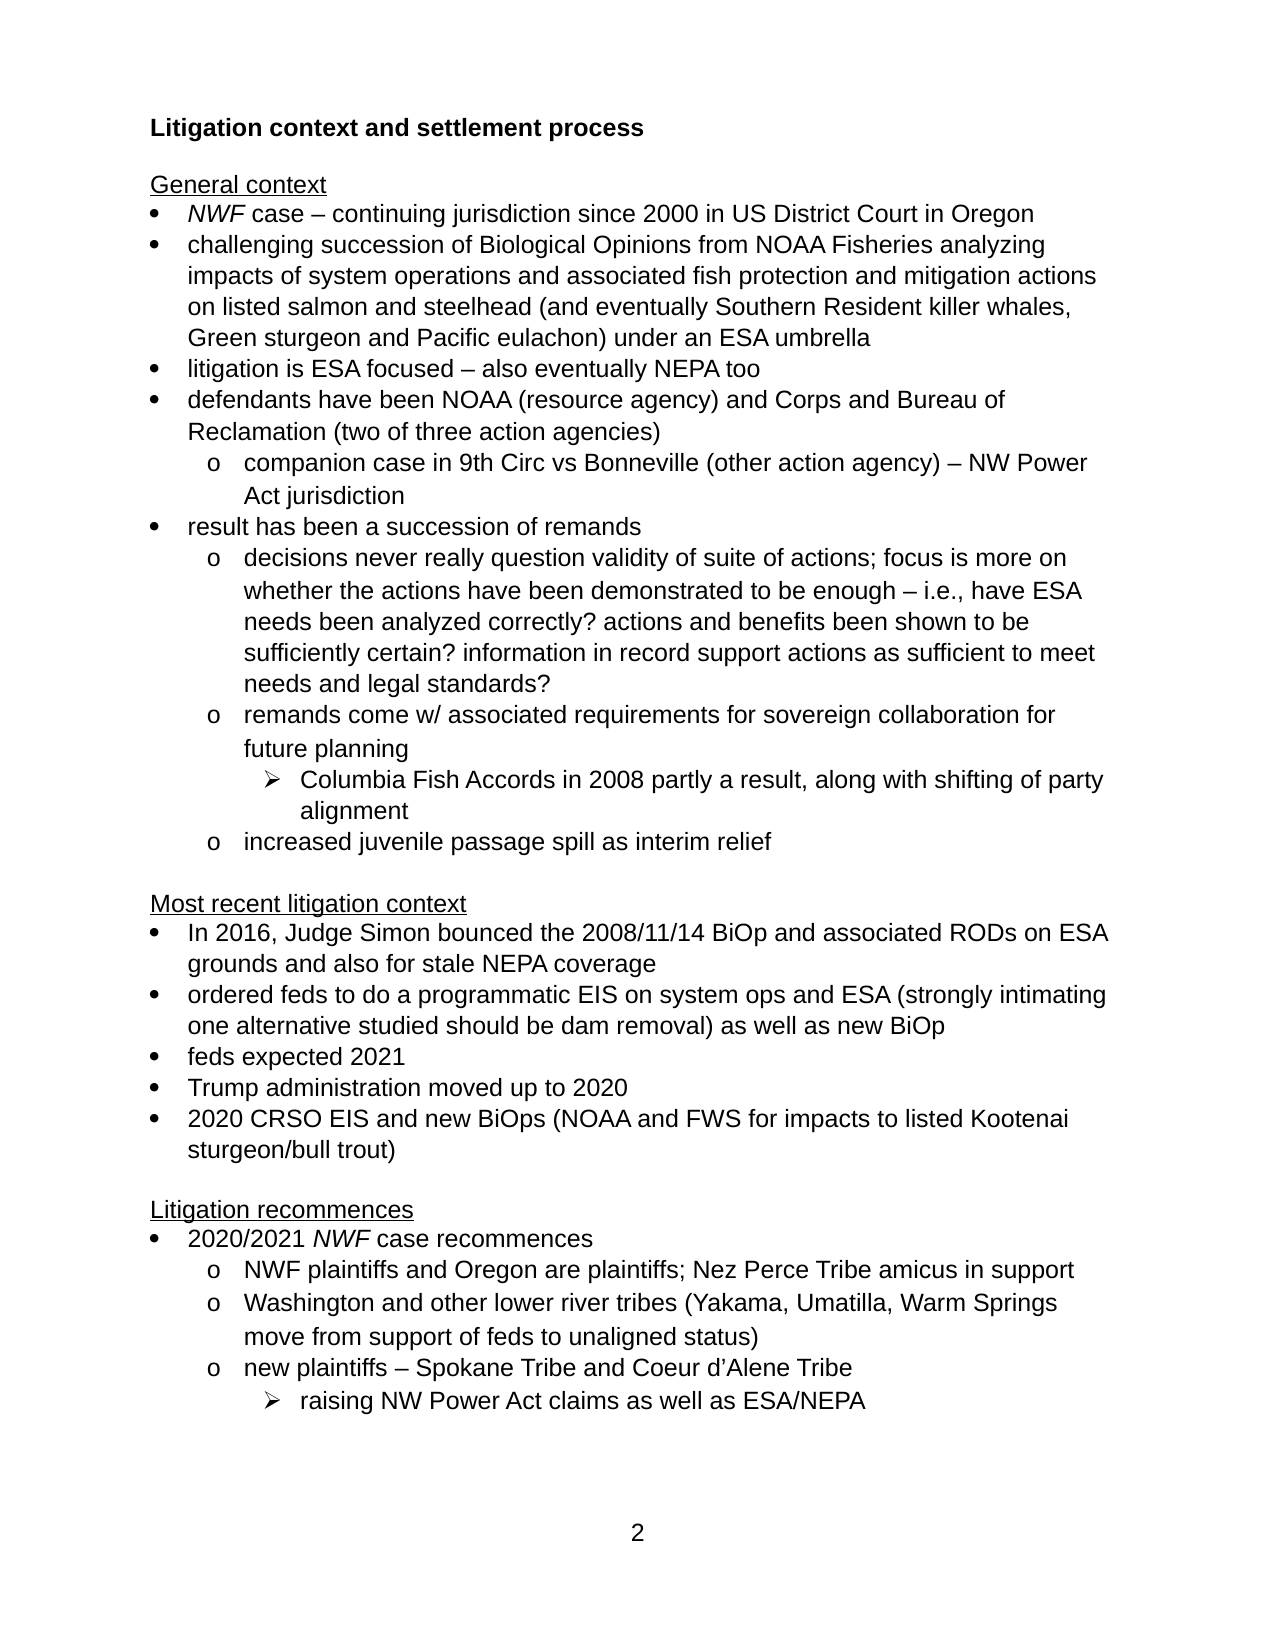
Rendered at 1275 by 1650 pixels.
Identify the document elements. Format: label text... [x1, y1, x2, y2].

list companion case in 9th Circ vs Bonneville (other action agency) – NW Power Act jurisdiction [206, 447, 1125, 509]
list decisions never really question validity of suite of actions; focus is more on whether the actions have been demonstrated to be enough – i.e., have ESA needs been analyzed correctly? actions and benefits been shown to be sufficiently certain? information in record support actions as sufficient to meet needs and legal standards? [206, 543, 1125, 698]
list 2020 CRSO EIS and new BiOps (NOAA and FWS for impacts to listed Kootenai sturgeon/bull trout) [150, 1104, 1125, 1164]
list In 2016, Judge Simon bounced the 2008/11/14 BiOp and associated RODs on ESA grounds and also for stale NEPA coverage [150, 918, 1125, 977]
list raising NW Power Act claims as well as ESA/NEPA [262, 1386, 1125, 1415]
list defendants have been NOAA (resource agency) and Corps and Bureau of Reclamation (two of three action agencies) [150, 385, 1125, 445]
text Litigation recommences [150, 1195, 1125, 1224]
list result has been a succession of remands [150, 512, 1125, 541]
text Most recent litigation context [150, 889, 1125, 918]
list challenging succession of Biological Opinions from NOAA Fisheries analyzing impacts of system operations and associated fish protection and mitigation actions on listed salmon and steelhead (and eventually Southern Resident killer whales, Green sturgeon and Pacific eulachon) under an ESA umbrella [150, 230, 1125, 352]
list Columbia Fish Accords in 2008 partly a result, along with shifting of party alignment [262, 764, 1125, 824]
list ordered feds to do a programmatic EIS on system ops and ESA (strongly intimating one alternative studied should be dam removal) as well as new BiOp [150, 980, 1125, 1040]
list Trump administration moved up to 2020 [150, 1073, 1125, 1102]
list Washington and other lower river tribes (Yakama, Umatilla, Warm Springs move from support of feds to unaligned status) [206, 1288, 1125, 1350]
text General context [150, 170, 1125, 199]
list new plaintiffs – Spokane Tribe and Coeur d’Alene Tribe [206, 1353, 1125, 1384]
list NWF case – continuing jurisdiction since 2000 in US District Court in Oregon [150, 199, 1125, 228]
list litigation is ESA focused – also eventually NEPA too [150, 354, 1125, 383]
list feds expected 2021 [150, 1042, 1125, 1071]
text Litigation context and settlement process [150, 112, 1125, 141]
list NWF plaintiffs and Oregon are plaintiffs; Nez Perce Tribe amicus in support [206, 1255, 1125, 1286]
list remands come w/ associated requirements for sovereign collaboration for future planning [206, 700, 1125, 762]
list 2020/2021 NWF case recommences [150, 1224, 1125, 1253]
list increased juvenile passage spill as interim relief [206, 827, 1125, 858]
